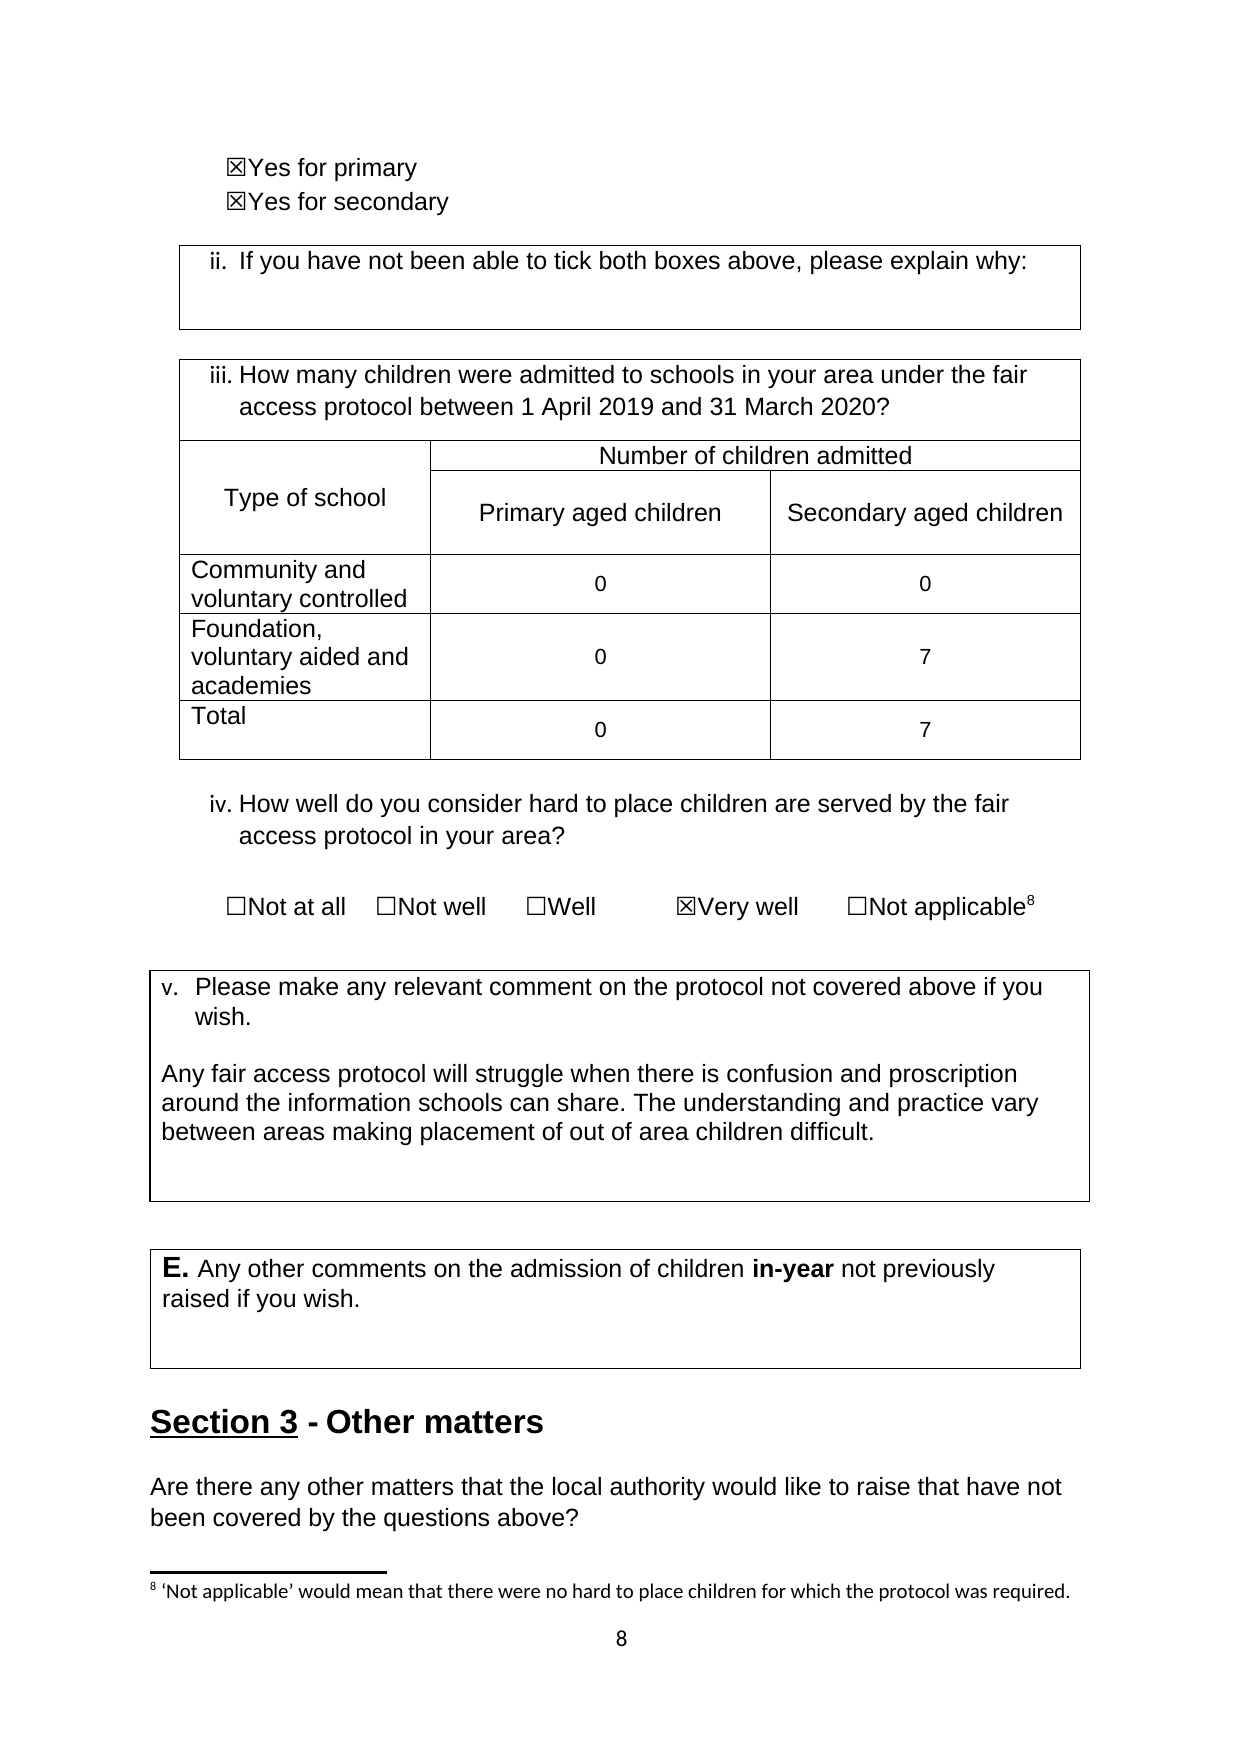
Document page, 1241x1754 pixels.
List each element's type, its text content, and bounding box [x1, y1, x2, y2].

table_cell 7 [771, 614, 1080, 700]
list Yes for secondary [225, 184, 1093, 218]
table_header E. Any other comments on the admission of children in-year not previously raised if you wish. [151, 1250, 1080, 1368]
table_cell 0 [431, 555, 770, 613]
table_header Please make any relevant comment on the protocol not covered above if you wish. Any fair access protocol will struggle when there is confusion and proscription around the information schools can share. The understanding and practice vary between areas making placement of out of area children difficult. [151, 971, 1089, 1201]
table_cell Primary aged children [431, 471, 770, 554]
list Are there any other matters that the local authority would like to raise that have not been covered by the questions above? [150, 1472, 1093, 1532]
list Yes for primary [225, 150, 1093, 184]
list Not at all Not well Well Very well Not applicable [225, 888, 1093, 922]
table_cell Number of children admitted [431, 441, 1080, 470]
table_cell Type of school [180, 441, 430, 554]
table_cell Total [180, 701, 430, 758]
subtitle Section 3 - Other matters [150, 1402, 1093, 1441]
table_cell Secondary aged children [771, 471, 1080, 554]
table_cell Foundation, voluntary aided and academies [180, 614, 430, 700]
table_cell 0 [771, 555, 1080, 613]
table_header If you have not been able to tick both boxes above, please explain why: [180, 246, 1080, 329]
table_header How many children were admitted to schools in your area under the fair access protocol between 1 April 2019 and 31 March 2020? [180, 360, 1080, 440]
table_cell 0 [431, 614, 770, 700]
list How well do you consider hard to place children are served by the fair access protocol in your area? [209, 788, 1093, 850]
table_cell Community and voluntary controlled [180, 555, 430, 613]
table_cell 7 [771, 701, 1080, 758]
table_cell 0 [431, 701, 770, 758]
